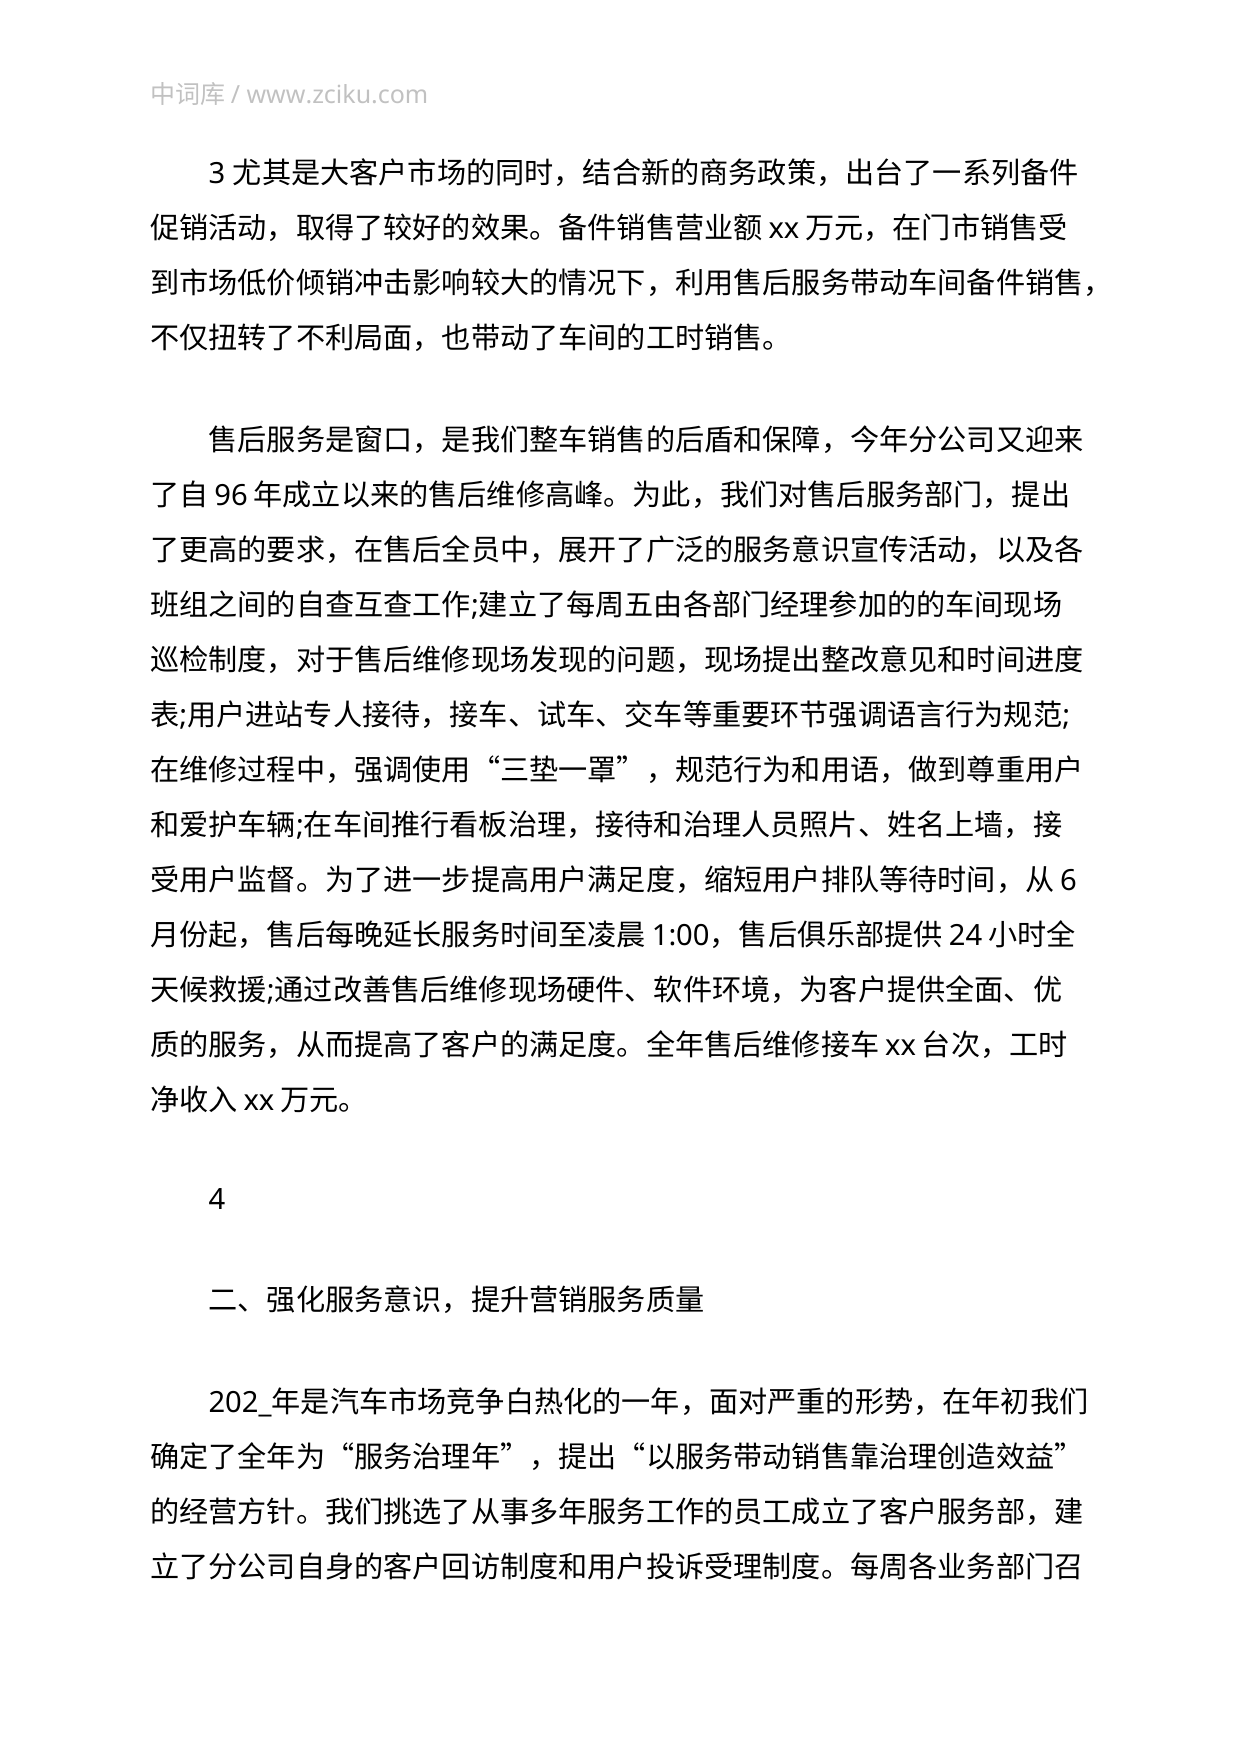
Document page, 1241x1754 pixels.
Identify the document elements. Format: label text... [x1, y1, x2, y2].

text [150, 1378, 1090, 1586]
text 4 [150, 1178, 1090, 1218]
text 售后服务是窗口，是我们整车销售的后盾和保障，今年分公司又迎来了自96年成立以来的售后维修高峰。为此，我们对售后服务部门，提出了更高的要求，在售后全员中，展开了广泛的服务意识宣传活动，以及各班组之间的自查互查工作;建立了每周五由各部门经理参加的的车间现场巡检制度，对于售后维修现场发现的问题，现场提出整改意见和时间进度表;用户进站专人接待，接车、试车、交车等重要环节强调语言行为规范;在维修过程中，强调使用“三垫一罩”，规范行为和用语，做到尊重用户和爱护车辆;在车间推行看板治理，接待和治理人员照片、姓名上墙，接受用户监督。为了进一步提高用户满足度，缩短用户排队等待时间，从6月份起，售后每晚延长服务时间至凌晨1:00，售后俱乐部提供24小时全天候救援;通过改善售后维修现场硬件、软件环境，为客户提供全面、优质的服务，从而提高了客户的满足度。全年售后维修接车xx台次，工时净收入xx万元。 [150, 417, 1090, 1119]
text 二、强化服务意识，提升营销服务质量 [150, 1277, 1090, 1319]
text 3 尤其是大客户市场的同时，结合新的商务政策，出台了一系列备件促销活动，取得了较好的效果。备件销售营业额xx万元，在门市销售受到市场低价倾销冲击影响较大的情况下，利用售后服务带动车间备件销售，不仅扭转了不利局面，也带动了车间的工时销售。 [150, 150, 1090, 357]
